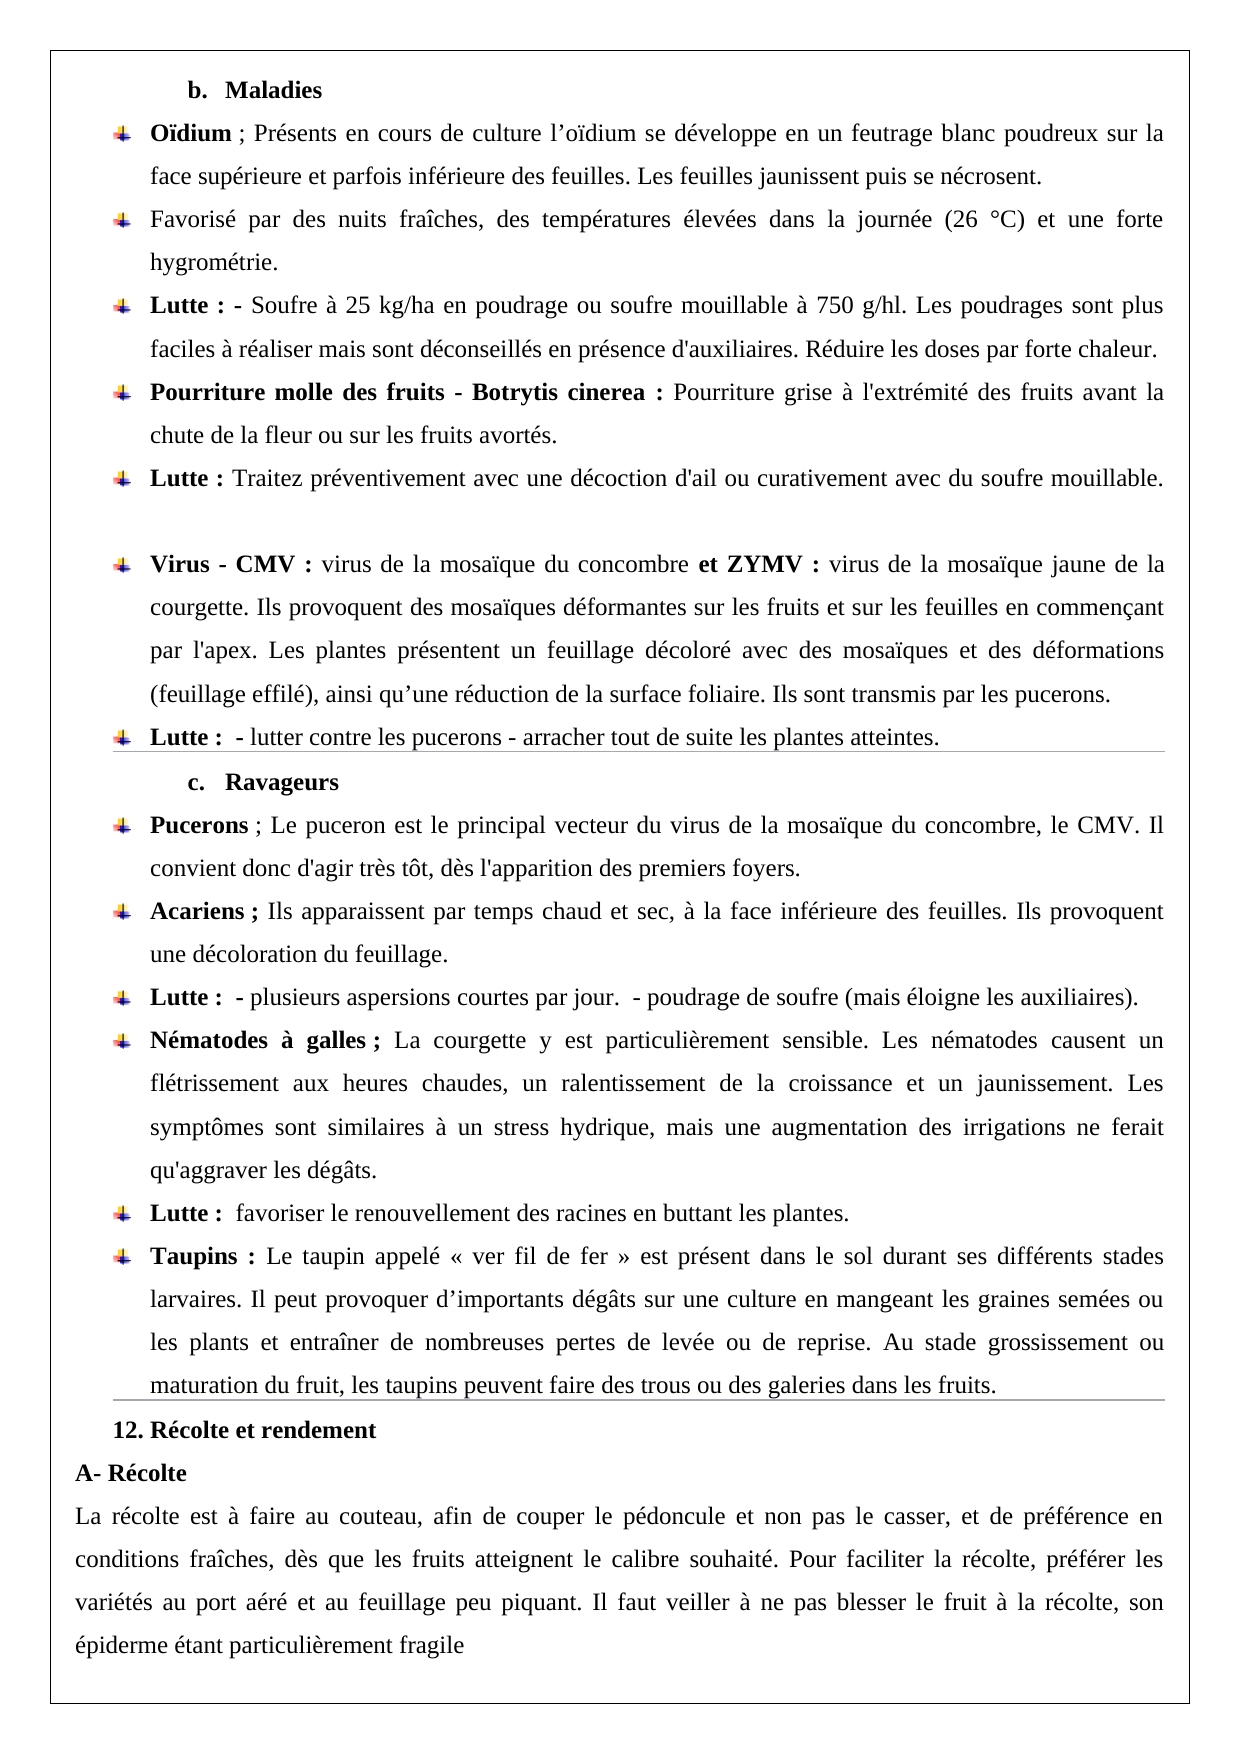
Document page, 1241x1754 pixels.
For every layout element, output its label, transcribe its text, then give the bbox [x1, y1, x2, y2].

picture [113, 124, 131, 142]
list Lutte : favoriser le renouvellement des racines en buttant les plantes. [112, 1198, 1165, 1227]
picture [113, 1204, 131, 1222]
list Taupins : Le taupin appelé « ver fil de fer » est présent dans le sol durant ses différents stades larvaires. Il peut provoquer d’importants dégâts sur une culture en mangeant les graines semées ou les plants et entraîner de nombreuses pertes de levée ou de reprise. Au stade grossissement ou maturation du fruit, les taupins peuvent faire des trous ou des galeries dans les fruits. [112, 1241, 1165, 1401]
picture [113, 1247, 131, 1265]
list Pourriture molle des fruits - Botrytis cinerea : Pourriture grise à l'extrémité des fruits avant la chute de la fleur ou sur les fruits avortés. [112, 377, 1165, 449]
list Lutte : - lutter contre les pucerons - arracher tout de suite les plantes atteintes. [112, 722, 1165, 752]
picture [113, 1032, 131, 1049]
list Maladies [187, 75, 1165, 104]
picture [113, 728, 131, 746]
list Oïdium ; Présents en cours de culture l’oïdium se développe en un feutrage blanc poudreux sur la face supérieure et parfois inférieure des feuilles. Les feuilles jaunissent puis se nécrosent. [112, 118, 1165, 190]
list Lutte : Traitez préventivement avec une décoction d'ail ou curativement avec du soufre mouillable. [112, 463, 1165, 535]
list Pucerons ; Le puceron est le principal vecteur du virus de la mosaïque du concombre, le CMV. Il convient donc d'agir très tôt, dès l'apparition des premiers foyers. [112, 810, 1165, 882]
picture [113, 556, 131, 573]
list Lutte : - plusieurs aspersions courtes par jour. - poudrage de soufre (mais éloigne les auxiliaires). [112, 982, 1165, 1011]
list Nématodes à galles ; La courgette y est particulièrement sensible. Les nématodes causent un flétrissement aux heures chaudes, un ralentissement de la croissance et un jaunissement. Les symptômes sont similaires à un stress hydrique, mais une augmentation des irrigations ne ferait qu'aggraver les dégâts. [112, 1025, 1165, 1183]
picture [113, 211, 131, 228]
picture [113, 383, 131, 401]
list Ravageurs [187, 767, 1165, 795]
picture [113, 469, 131, 487]
text La récolte est à faire au couteau, afin de couper le pédoncule et non pas le casser, et de préférence en conditions fraîches, dès que les fruits atteignent le calibre souhaité. Pour faciliter la récolte, préférer les variétés au port aéré et au feuillage peu piquant. Il faut veiller à ne pas blesser le fruit à la récolte, son épiderme étant particulièrement fragile [75, 1501, 1165, 1659]
picture [113, 816, 131, 834]
list Acariens ; Ils apparaissent par temps chaud et sec, à la face inférieure des feuilles. Ils provoquent une décoloration du feuillage. [112, 896, 1165, 968]
picture [113, 902, 131, 920]
list Récolte et rendement [112, 1415, 1165, 1444]
picture [113, 989, 131, 1006]
picture [113, 297, 131, 314]
list Virus - CMV : virus de la mosaïque du concombre et ZYMV : virus de la mosaïque jaune de la courgette. Ils provoquent des mosaïques déformantes sur les fruits et sur les feuilles en commençant par l'apex. Les plantes présentent un feuillage décoloré avec des mosaïques et des déformations (feuillage effilé), ainsi qu’une réduction de la surface foliaire. Ils sont transmis par les pucerons. [112, 549, 1165, 707]
text A- Récolte [75, 1458, 1165, 1487]
list Lutte : - Soufre à 25 kg/ha en poudrage ou soufre mouillable à 750 g/hl. Les poudrages sont plus faciles à réaliser mais sont déconseillés en présence d'auxiliaires. Réduire les doses par forte chaleur. [112, 291, 1165, 362]
list Favorisé par des nuits fraîches, des températures élevées dans la journée (26 °C) et une forte hygrométrie. [112, 204, 1165, 276]
